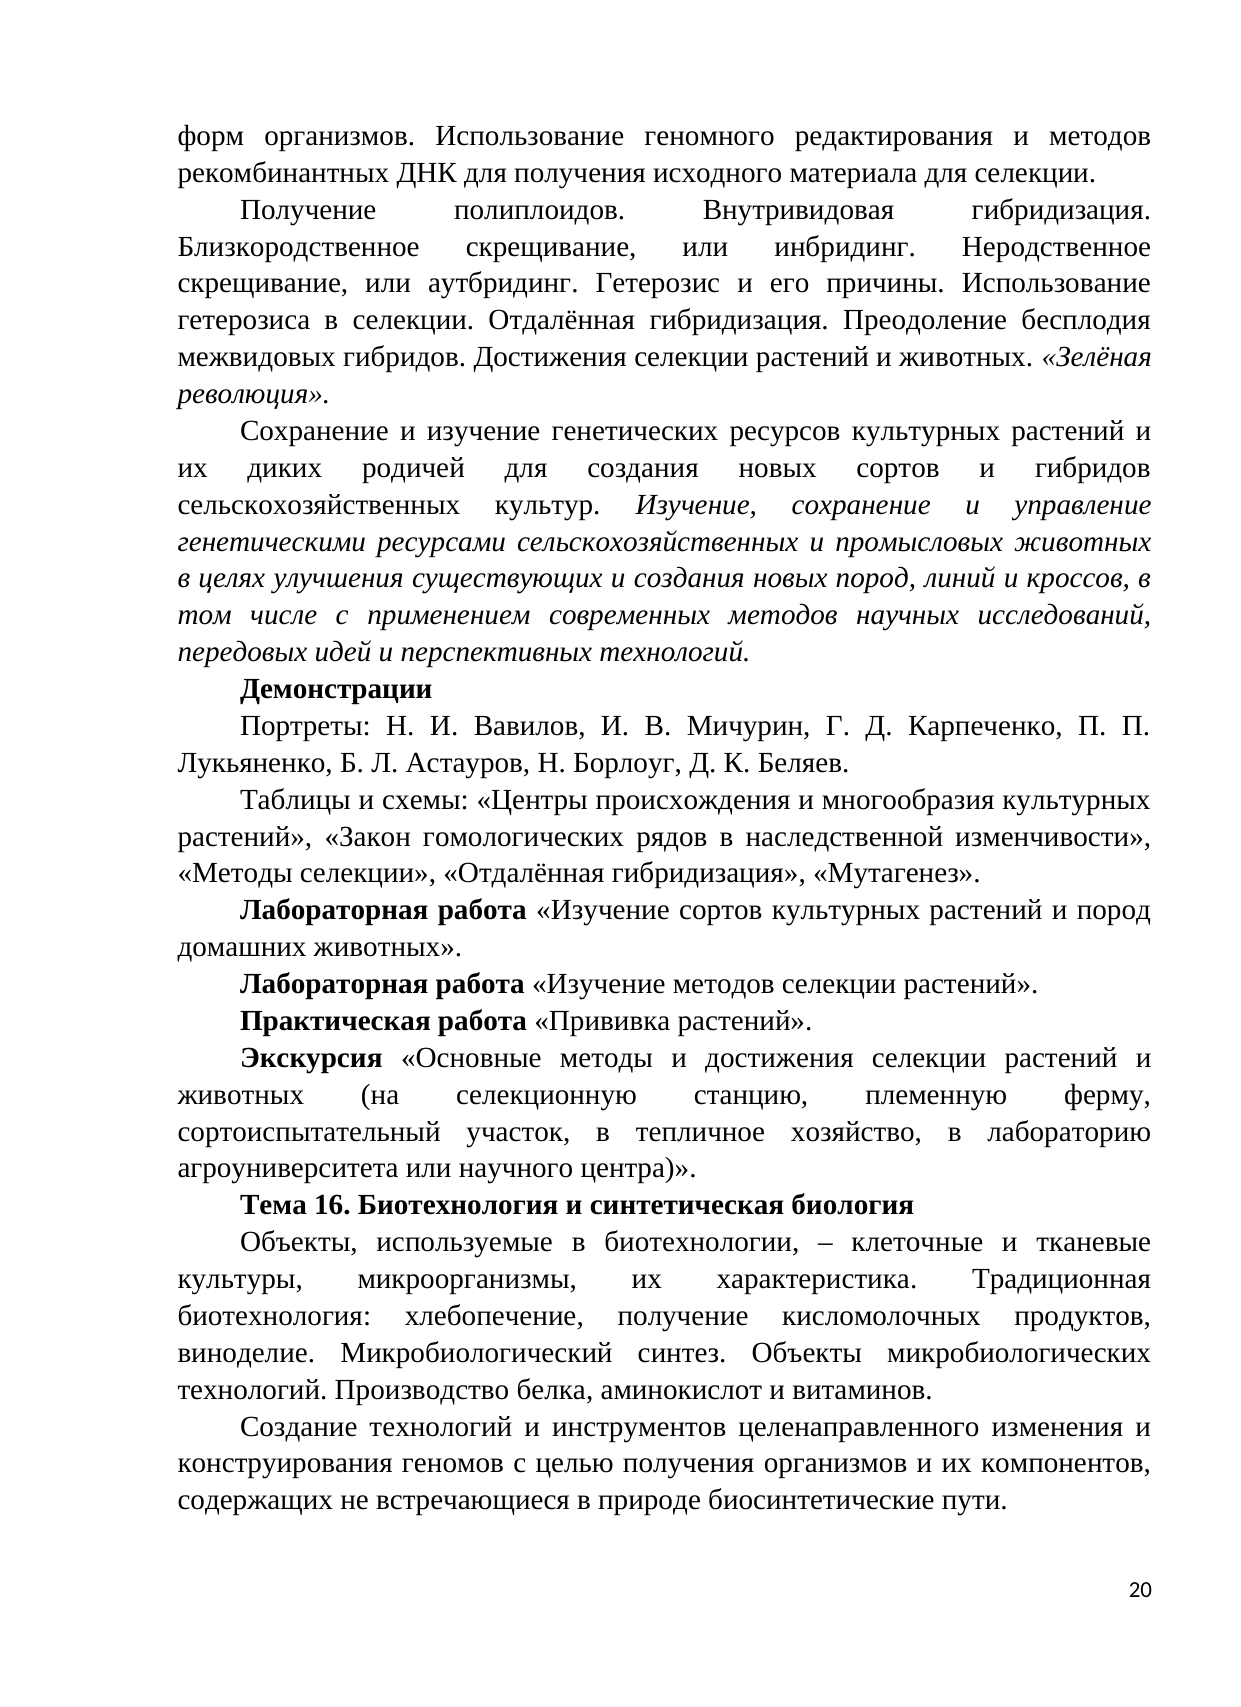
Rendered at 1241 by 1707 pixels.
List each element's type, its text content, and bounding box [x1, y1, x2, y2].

text Портреты: Н. И. Вавилов, И. В. Мичурин, Г. Д. Карпеченко, П. П. Лукьяненко, Б. Л. Астауров, Н. Борлоуг, Д. К. Беляев. [177, 708, 1152, 778]
text Демонстрации [177, 671, 1152, 705]
text Тема 16. Биотехнология и синтетическая биология [177, 1187, 1152, 1221]
text Сохранение и изучение генетических ресурсов культурных растений и их диких родичей для создания новых сортов и гибридов сельскохозяйственных культур. Изучение, сохранение и управление генетическими ресурсами сельскохозяйственных и промысловых животных в целях улучшения существующих и создания новых пород, линий и кроссов, в том числе с применением современных методов научных исследований, передовых идей и перспективных технологий. [177, 413, 1152, 668]
text Таблицы и схемы: «Центры происхождения и многообразия культурных растений», «Закон гомологических рядов в наследственной изменчивости», «Методы селекции», «Отдалённая гибридизация», «Мутагенез». [177, 782, 1152, 889]
text Практическая работа «Прививка растений». [177, 1003, 1152, 1037]
text Создание технологий и инструментов целенаправленного изменения и конструирования геномов с целью получения организмов и их компонентов, содержащих не встречающиеся в природе биосинтетические пути. [177, 1409, 1152, 1516]
text Лабораторная работа «Изучение сортов культурных растений и пород домашних животных». [177, 892, 1152, 963]
text Лабораторная работа «Изучение методов селекции растений». [177, 966, 1152, 1000]
text Получение полиплоидов. Внутривидовая гибридизация. Близкородственное скрещивание, или инбридинг. Неродственное скрещивание, или аутбридинг. Гетерозис и его причины. Использование гетерозиса в селекции. Отдалённая гибридизация. Преодоление бесплодия межвидовых гибридов. Достижения селекции растений и животных. «Зелёная революция». [177, 192, 1152, 410]
text Экскурсия «Основные методы и достижения селекции растений и животных (на селекционную станцию, племенную ферму, сортоиспытательный участок, в тепличное хозяйство, в лабораторию агроуниверситета или научного центра)». [177, 1040, 1152, 1184]
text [177, 118, 1152, 188]
text Объекты, используемые в биотехнологии, – клеточные и тканевые культуры, микроорганизмы, их характеристика. Традиционная биотехнология: хлебопечение, получение кисломолочных продуктов, виноделие. Микробиологический синтез. Объекты микробиологических технологий. Производство белка, аминокислот и витаминов. [177, 1224, 1152, 1405]
